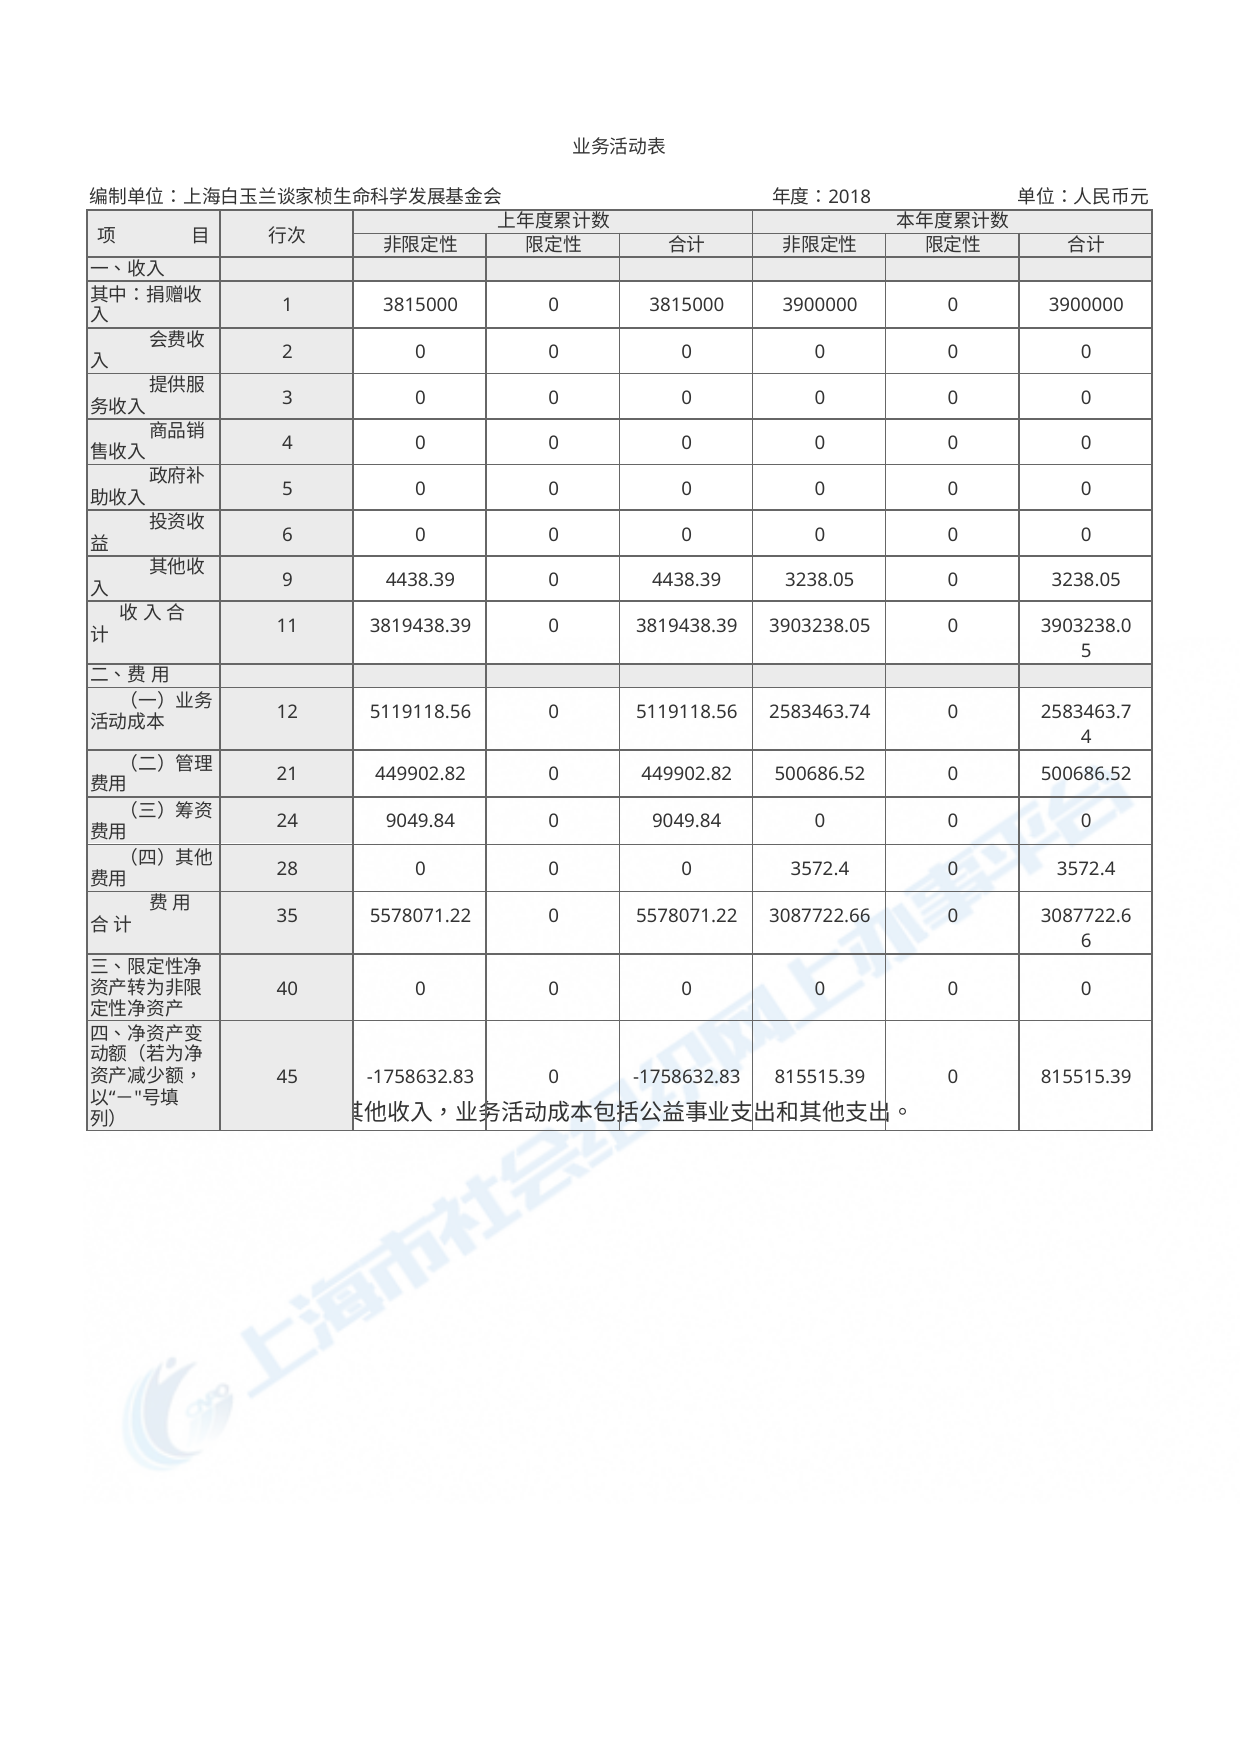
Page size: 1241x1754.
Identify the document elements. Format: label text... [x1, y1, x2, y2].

table_cell 二、费 用 [88, 665, 219, 687]
table_cell 0 [354, 511, 485, 555]
table_cell 费 用 合 计 [88, 892, 219, 953]
table_cell 0 [354, 374, 485, 418]
table_cell 40 [221, 955, 352, 1020]
table_cell （三）筹资费用 [88, 798, 219, 843]
table_cell 政府补 助收入 [88, 465, 219, 509]
table_cell 0 [1020, 798, 1151, 843]
picture [83, 637, 1241, 1504]
table_cell 3903238.05 [753, 602, 885, 663]
table_cell 投资收 益 [88, 511, 219, 555]
table_header 上年度累计数 [354, 211, 752, 233]
table_cell 0 [620, 955, 752, 1020]
table_cell 0 [487, 751, 619, 796]
text 业务活动表 [73, 133, 1165, 158]
table_cell 5 [221, 465, 352, 509]
table_cell 会费收 入 [88, 329, 219, 373]
table_cell 0 [487, 329, 619, 373]
table_cell 11 [221, 602, 352, 663]
table_cell 0 [487, 420, 619, 464]
table_cell 449902.82 [620, 751, 752, 796]
table_cell [354, 665, 485, 687]
table_cell 0 [1020, 329, 1151, 373]
table_cell 24 [221, 798, 352, 843]
table_cell 2 [221, 329, 352, 373]
table_cell 0 [487, 374, 619, 418]
table_cell 0 [886, 557, 1018, 600]
table_cell 5578071.22 [354, 892, 485, 953]
table_cell 0 [753, 511, 885, 555]
table_cell 1 [221, 282, 352, 327]
table_cell 4438.39 [354, 557, 485, 600]
table_cell 3087722.66 [753, 892, 885, 953]
table_cell 3819438.39 [620, 602, 752, 663]
table_cell 21 [221, 751, 352, 796]
table_cell 0 [886, 465, 1018, 509]
table_cell [487, 258, 619, 280]
table_cell 0 [620, 845, 752, 891]
table_cell 0 [487, 845, 619, 891]
table_cell 3903238.05 [1020, 602, 1151, 663]
table_cell 0 [487, 557, 619, 600]
table_cell 9049.84 [354, 798, 485, 843]
table_cell [886, 258, 1018, 280]
table_cell 0 [886, 798, 1018, 843]
table_cell -1758632.83 [354, 1021, 485, 1130]
table_cell 0 [753, 329, 885, 373]
table_cell 其他收 入 [88, 557, 219, 600]
table_cell 5119118.56 [354, 688, 485, 749]
table_cell [620, 258, 752, 280]
table_cell 3 [221, 374, 352, 418]
table_cell -1758632.83 [620, 1021, 752, 1130]
table_cell 三、限定性净资产转为非限 定性净资产 [88, 955, 219, 1020]
table_cell 45 [221, 1021, 352, 1130]
table_cell 提供服 务收入 [88, 374, 219, 418]
table_cell [753, 665, 885, 687]
table_cell 3815000 [354, 282, 485, 327]
table_cell 0 [487, 955, 619, 1020]
table_cell 0 [886, 751, 1018, 796]
table_cell 3087722.66 [1020, 892, 1151, 953]
table_cell 非限定性 [753, 234, 885, 256]
table_cell 0 [886, 374, 1018, 418]
table_cell 0 [886, 955, 1018, 1020]
table_cell 0 [753, 420, 885, 464]
table_cell 一、收入 [88, 258, 219, 280]
table_cell 限定性 [487, 234, 619, 256]
table_cell 12 [221, 688, 352, 749]
table_cell 合计 [620, 234, 752, 256]
table_cell 0 [487, 1021, 619, 1130]
table_cell 非限定性 [354, 234, 485, 256]
table_cell 合计 [1020, 234, 1151, 256]
table_cell [221, 665, 352, 687]
table_cell [221, 258, 352, 280]
table_cell 0 [1020, 955, 1151, 1020]
table_cell 0 [1020, 465, 1151, 509]
table_cell 四、净资产变动额（若为净资产减少额， 以“－"号填 列） [88, 1021, 219, 1130]
table_cell [1020, 258, 1151, 280]
table_cell 0 [487, 465, 619, 509]
table_cell 0 [354, 955, 485, 1020]
table_cell 0 [487, 511, 619, 555]
table_cell 2583463.74 [1020, 688, 1151, 749]
table_cell 0 [1020, 374, 1151, 418]
table_cell 449902.82 [354, 751, 485, 796]
table_cell 9 [221, 557, 352, 600]
table_cell 2583463.74 [753, 688, 885, 749]
table_cell 0 [886, 420, 1018, 464]
table_cell 500686.52 [1020, 751, 1151, 796]
table_cell 0 [886, 602, 1018, 663]
table_cell [753, 258, 885, 280]
table_cell [1020, 665, 1151, 687]
table_cell 4438.39 [620, 557, 752, 600]
text 编制单位：上海白玉兰谈家桢生命科学发展基金会 年度：2018 单位：人民币元 [73, 183, 1165, 209]
table_cell 815515.39 [753, 1021, 885, 1130]
table_cell [620, 665, 752, 687]
table_cell 35 [221, 892, 352, 953]
table_cell 收 入 合 计 [88, 602, 219, 663]
table_cell 0 [886, 845, 1018, 891]
table_cell 3238.05 [753, 557, 885, 600]
table_cell 0 [886, 1021, 1018, 1130]
table_cell 0 [886, 511, 1018, 555]
table_cell 3238.05 [1020, 557, 1151, 600]
table_cell 0 [1020, 511, 1151, 555]
table_cell 500686.52 [753, 751, 885, 796]
table_cell 4 [221, 420, 352, 464]
table_cell [886, 665, 1018, 687]
table_cell 0 [886, 329, 1018, 373]
table_cell [487, 665, 619, 687]
table_cell 0 [753, 465, 885, 509]
table_cell 0 [487, 798, 619, 843]
table_cell 0 [620, 420, 752, 464]
table_cell 3819438.39 [354, 602, 485, 663]
table_cell 3900000 [1020, 282, 1151, 327]
table_header 项 目 [88, 211, 219, 256]
table_cell 0 [487, 688, 619, 749]
table_cell 0 [620, 374, 752, 418]
table_cell 5119118.56 [620, 688, 752, 749]
table_cell 6 [221, 511, 352, 555]
table_cell 0 [620, 511, 752, 555]
table_cell [354, 258, 485, 280]
table_cell 限定性 [886, 234, 1018, 256]
table_cell （一）业务活动成本 [88, 688, 219, 749]
table_cell 0 [354, 420, 485, 464]
table_cell （二）管理费用 [88, 751, 219, 796]
table_header 行次 [221, 211, 352, 256]
table_cell 0 [487, 282, 619, 327]
table_cell 0 [354, 465, 485, 509]
table_cell （四）其他费用 [88, 845, 219, 891]
table_cell 3900000 [753, 282, 885, 327]
table_cell 0 [354, 845, 485, 891]
table_cell 0 [354, 329, 485, 373]
table_cell 0 [753, 798, 885, 843]
table_cell 5578071.22 [620, 892, 752, 953]
table_cell 0 [886, 892, 1018, 953]
table_cell 0 [1020, 420, 1151, 464]
table_cell 0 [487, 892, 619, 953]
table_cell 0 [886, 282, 1018, 327]
table_cell 其中：捐赠收入 [88, 282, 219, 327]
table_cell 商品销 售收入 [88, 420, 219, 464]
table_cell 3572.4 [1020, 845, 1151, 891]
table_header 本年度累计数 [753, 211, 1151, 233]
table_cell 28 [221, 845, 352, 891]
table_cell 815515.39 [1020, 1021, 1151, 1130]
table_cell 3815000 [620, 282, 752, 327]
table_cell 3572.4 [753, 845, 885, 891]
table_cell 9049.84 [620, 798, 752, 843]
table_cell 0 [753, 374, 885, 418]
table_cell 0 [886, 688, 1018, 749]
table_cell 0 [753, 955, 885, 1020]
table_cell 0 [620, 329, 752, 373]
table_cell 0 [620, 465, 752, 509]
table_cell 0 [487, 602, 619, 663]
